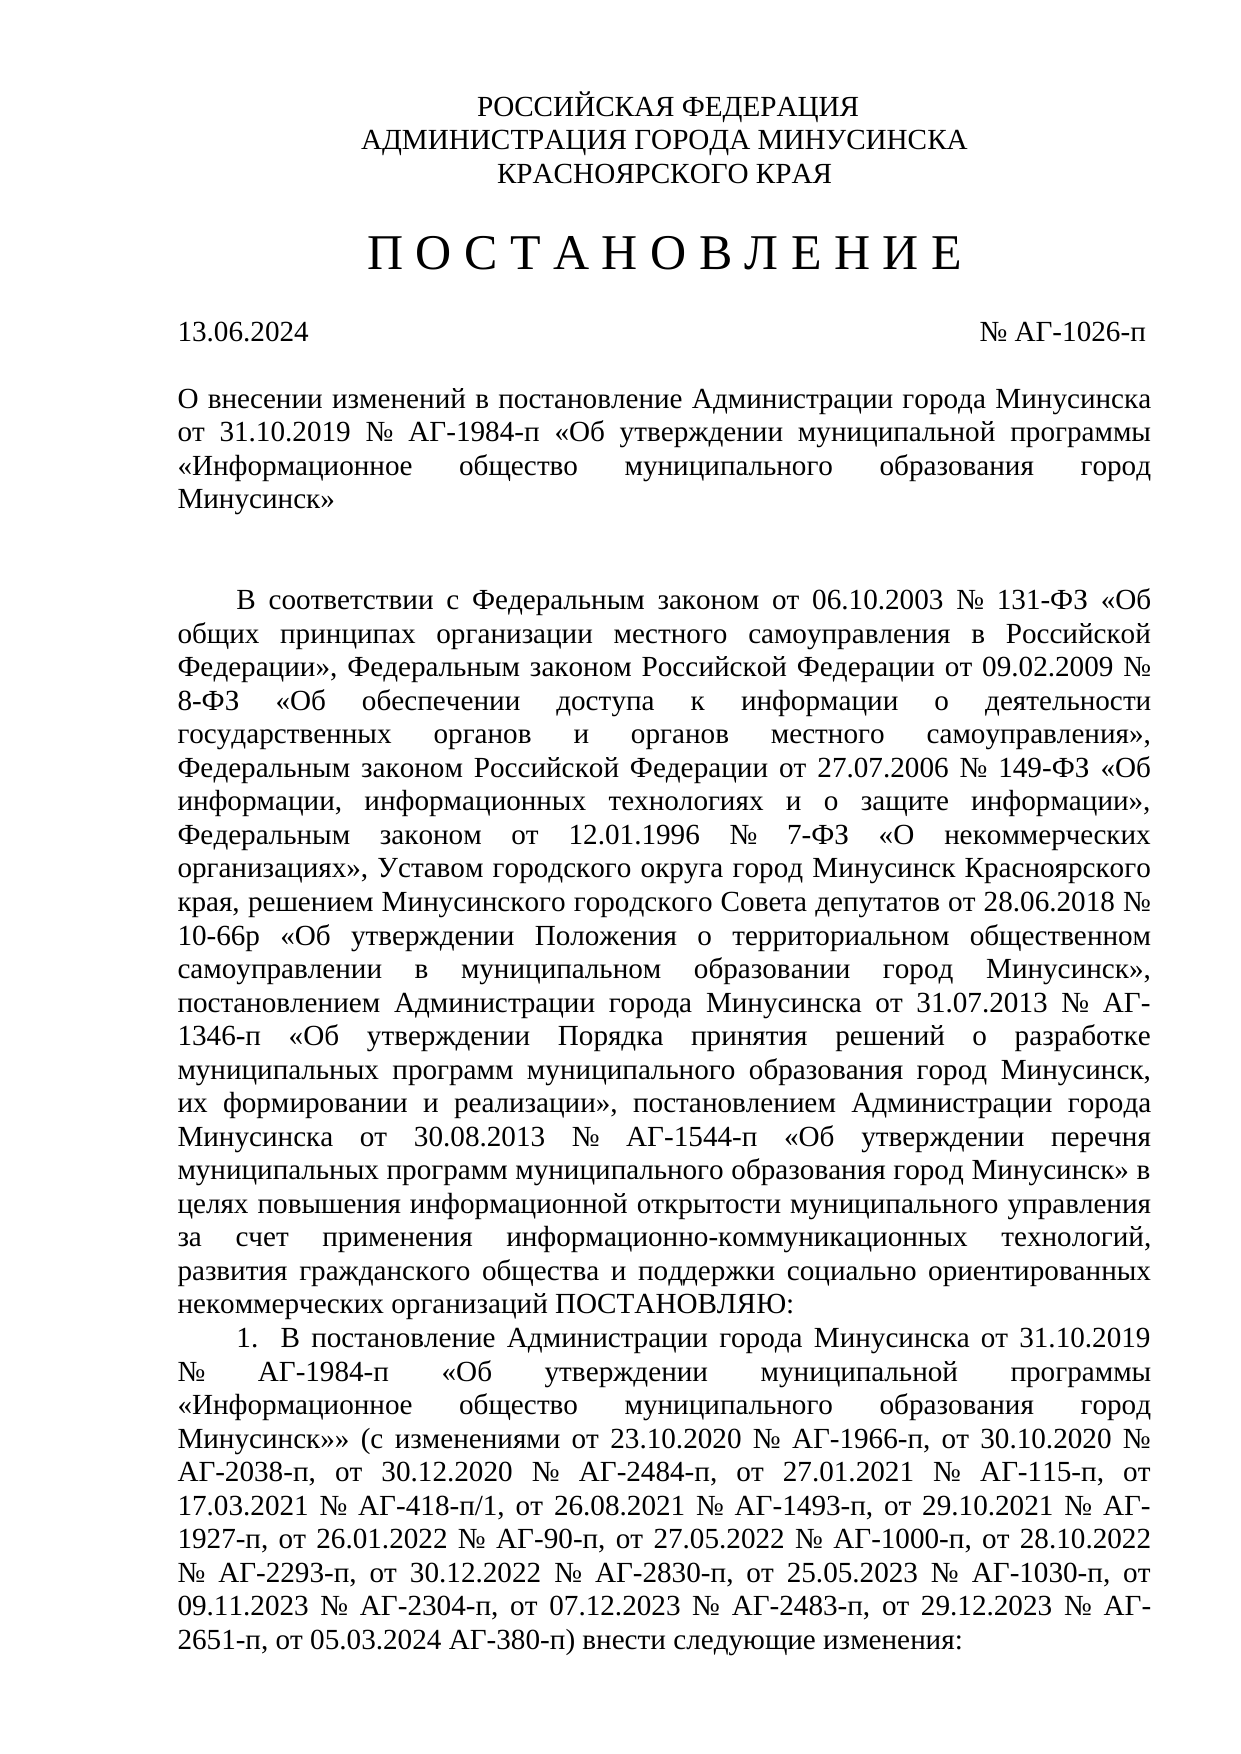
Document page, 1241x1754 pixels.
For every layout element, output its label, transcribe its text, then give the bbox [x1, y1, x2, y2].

text 13.06.2024 № АГ-1026-п [177, 314, 1152, 347]
text О внесении изменений в постановление Администрации города Минусинска от 31.10.2019 № АГ-1984-п «Об утверждении муниципальной программы «Информационное общество муниципального образования город Минусинск» [177, 381, 1152, 515]
text 1. В постановление Администрации города Минусинска от 31.10.2019 № АГ-1984-п «Об утверждении муниципальной программы «Информационное общество муниципального образования город Минусинск»» (с изменениями от 23.10.2020 № АГ-1966-п, от 30.10.2020 № АГ-2038-п, от 30.12.2020 № АГ-2484-п, от 27.01.2021 № АГ-115-п, от 17.03.2021 № АГ-418-п/1, от 26.08.2021 № АГ-1493-п, от 29.10.2021 № АГ-1927-п, от 26.01.2022 № АГ-90-п, от 27.05.2022 № АГ-1000-п, от 28.10.2022 № АГ-2293-п, от 30.12.2022 № АГ-2830-п, от 25.05.2023 № АГ-1030-п, от 09.11.2023 № АГ-2304-п, от 07.12.2023 № АГ-2483-п, от 29.12.2023 № АГ-2651-п, от 05.03.2024 АГ-380-п) внести следующие изменения: [177, 1320, 1152, 1656]
text В соответствии с Федеральным законом от 06.10.2003 № 131-ФЗ «Об общих принципах организации местного самоуправления в Российской Федерации», Федеральным законом Российской Федерации от 09.02.2009 № 8-ФЗ «Об обеспечении доступа к информации о деятельности государственных органов и органов местного самоуправления», Федеральным законом Российской Федерации от 27.07.2006 № 149-ФЗ «Об информации, информационных технологиях и о защите информации», Федеральным законом от 12.01.1996 № 7-ФЗ «О некоммерческих организациях», Уставом городского округа город Минусинск Красноярского края, решением Минусинского городского Совета депутатов от 28.06.2018 № 10-66р «Об утверждении Положения о территориальном общественном самоуправлении в муниципальном образовании город Минусинск», постановлением Администрации города Минусинска от 31.07.2013 № АГ-1346-п «Об утверждении Порядка принятия решений о разработке муниципальных программ муниципального образования город Минусинск, их формировании и реализации», постановлением Администрации города Минусинска от 30.08.2013 № АГ-1544-п «Об утверждении перечня муниципальных программ муниципального образования город Минусинск» в целях повышения информационной открытости муниципального управления за счет применения информационно-коммуникационных технологий, развития гражданского общества и поддержки социально ориентированных некоммерческих организаций ПОСТАНОВЛЯЮ: [177, 582, 1152, 1320]
text АДМИНИСТРАЦИЯ ГОРОДА МИНУСИНСКА [177, 122, 1152, 156]
text П О С Т А Н О В Л Е Н И Е [177, 223, 1152, 280]
text РОССИЙСКАЯ ФЕДЕРАЦИЯ [177, 89, 1152, 122]
text КРАСНОЯРСКОГО КРАЯ [177, 156, 1152, 189]
